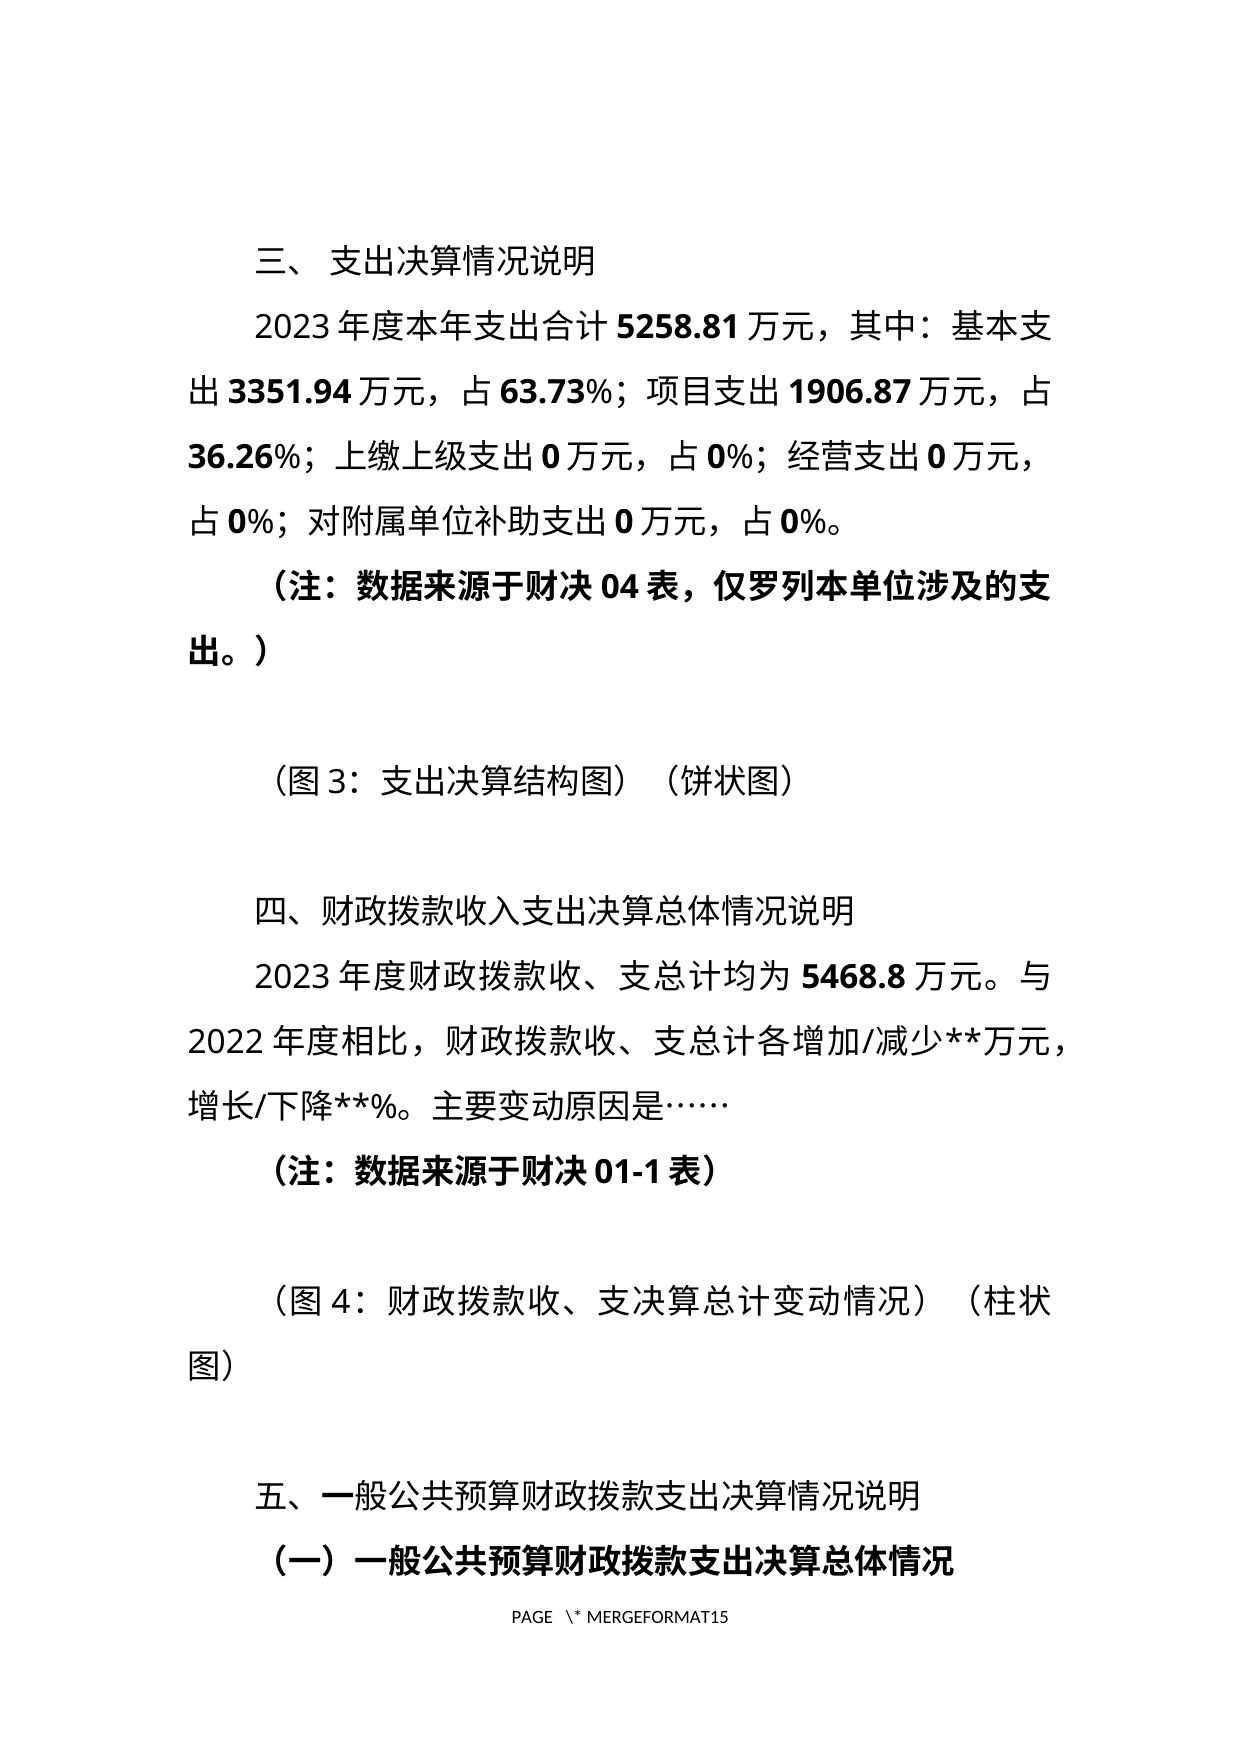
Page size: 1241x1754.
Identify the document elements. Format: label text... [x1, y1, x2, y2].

list 支出决算情况说明 [254, 227, 1053, 292]
text 2023年度财政拨款收、支总计均为5468.8万元。与2022年度相比，财政拨款收、支总计各增加/减少**万元，增长/下降**%。主要变动原因是…… [187, 942, 1053, 1137]
text （一）一般公共预算财政拨款支出决算总体情况 [187, 1527, 1053, 1592]
text （图4：财政拨款收、支决算总计变动情况）（柱状图） [187, 1267, 1053, 1397]
text 五、一般公共预算财政拨款支出决算情况说明 [187, 1462, 1053, 1527]
text （注：数据来源于财决01-1表） [187, 1137, 1053, 1202]
text （注：数据来源于财决04表，仅罗列本单位涉及的支出。） [187, 552, 1053, 682]
text 四、财政拨款收入支出决算总体情况说明 [187, 877, 1053, 942]
text 2023年度本年支出合计5258.81万元，其中：基本支出3351.94万元，占63.73%；项目支出1906.87万元，占36.26%；上缴上级支出0万元，占0%；经营支出0万元，占0%；对附属单位补助支出0万元，占0%。 [187, 292, 1053, 552]
text （图3：支出决算结构图）（饼状图） [187, 747, 1053, 812]
